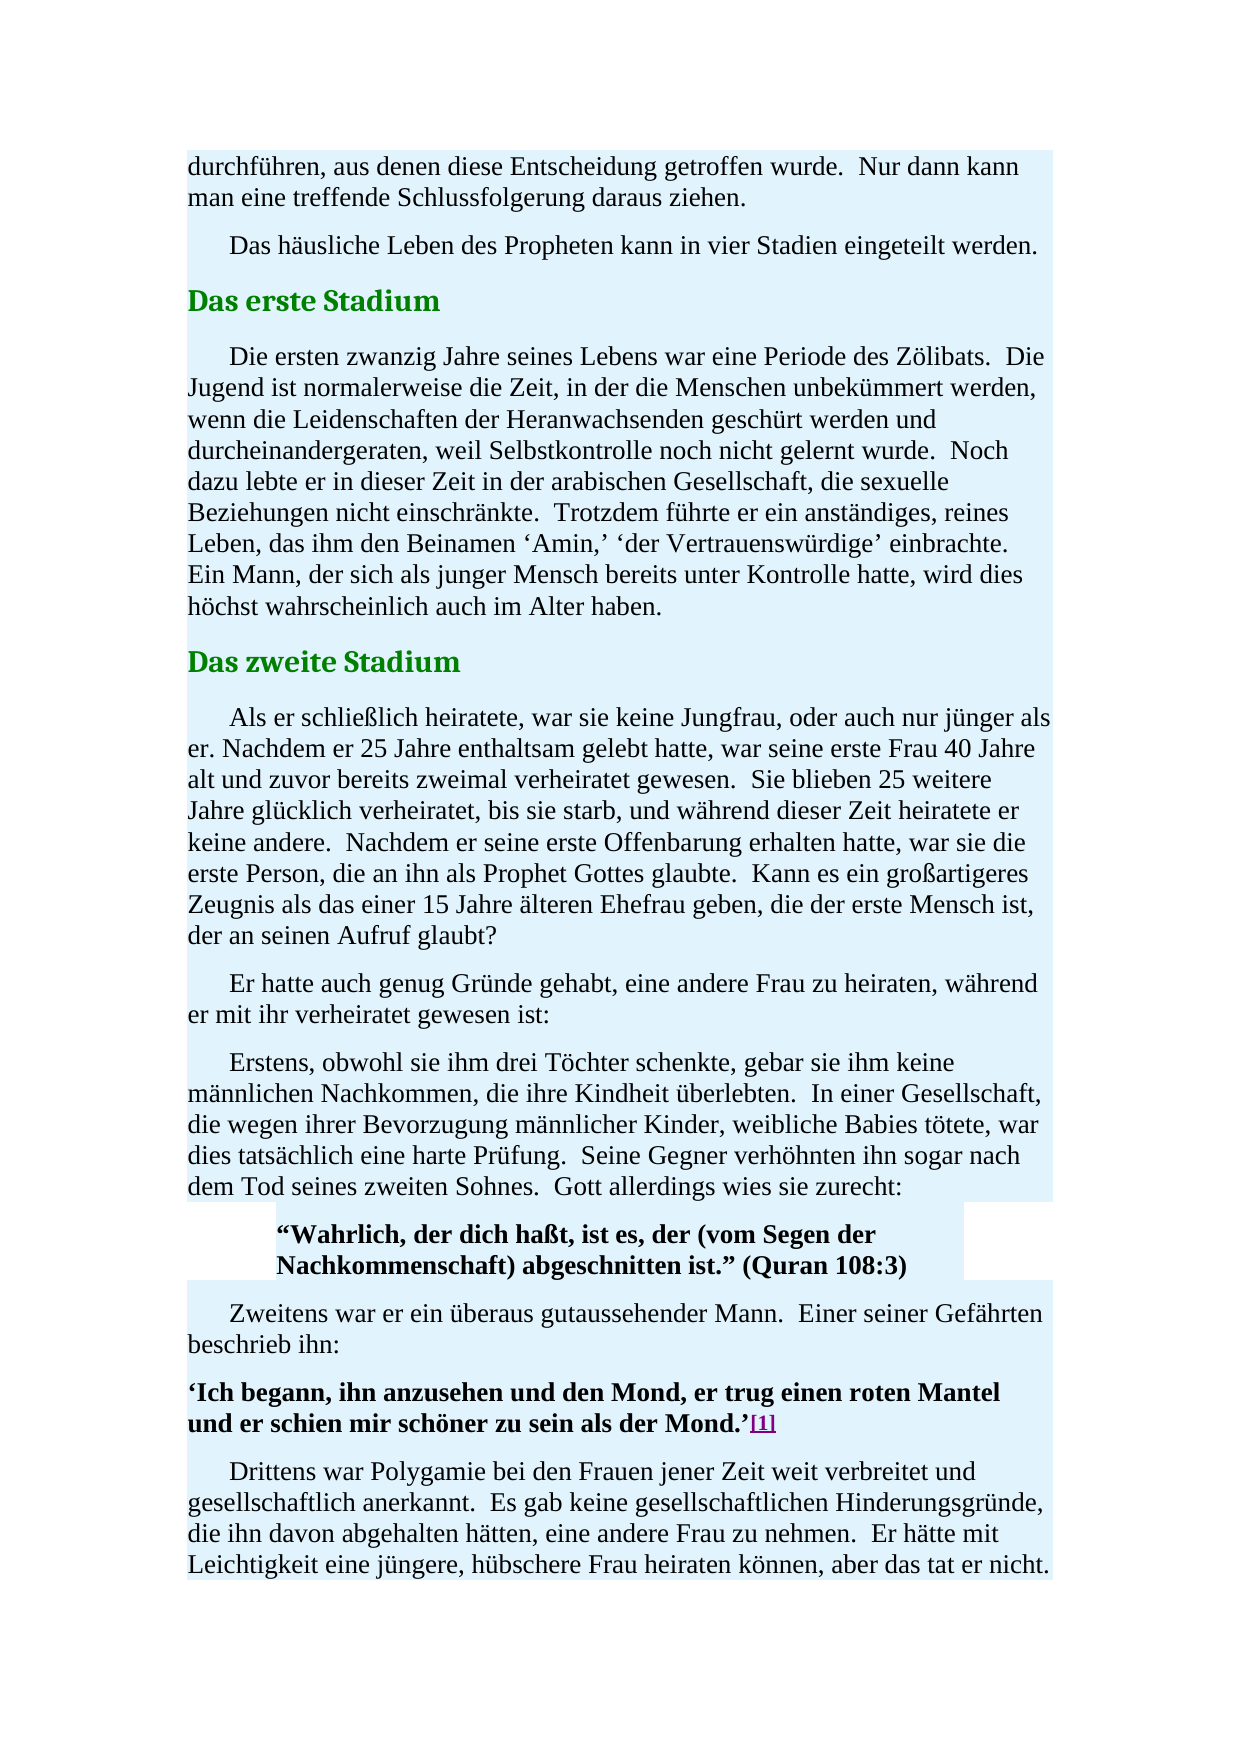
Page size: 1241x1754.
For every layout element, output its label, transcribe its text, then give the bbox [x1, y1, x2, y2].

text Er hatte auch genug Gründe gehabt, eine andere Frau zu heiraten, während er mit ihr verheiratet gewesen ist: [187, 967, 1053, 1029]
text Das häusliche Leben des Propheten kann in vier Stadien eingeteilt werden. [187, 229, 1053, 260]
subtitle Das erste Stadium [187, 283, 1053, 319]
text Zweitens war er ein überaus gutaussehender Mann. Einer seiner Gefährten beschrieb ihn: [187, 1297, 1053, 1359]
text ‘Ich begann, ihn anzusehen und den Mond, er trug einen roten Mantel und er schien mir schöner zu sein als der Mond.’[1] [187, 1376, 1053, 1438]
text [187, 1455, 1053, 1580]
text “Wahrlich, der dich haßt, ist es, der (vom Segen der Nachkommenschaft) abgeschnitten ist.” (Quran 108:3) [276, 1218, 964, 1281]
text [187, 150, 1053, 212]
text Die ersten zwanzig Jahre seines Lebens war eine Periode des Zölibats. Die Jugend ist normalerweise die Zeit, in der die Menschen unbekümmert werden, wenn die Leidenschaften der Heranwachsenden geschürt werden und durcheinandergeraten, weil Selbstkontrolle noch nicht gelernt wurde. Noch dazu lebte er in dieser Zeit in der arabischen Gesellschaft, die sexuelle Beziehungen nicht einschränkte. Trotzdem führte er ein anständiges, reines Leben, das ihm den Beinamen ‘Amin,’ ‘der Vertrauenswürdige’ einbrachte. Ein Mann, der sich als junger Mensch bereits unter Kontrolle hatte, wird dies höchst wahrscheinlich auch im Alter haben. [187, 340, 1053, 621]
text Als er schließlich heiratete, war sie keine Jungfrau, oder auch nur jünger als er. Nachdem er 25 Jahre enthaltsam gelebt hatte, war seine erste Frau 40 Jahre alt und zuvor bereits zweimal verheiratet gewesen. Sie blieben 25 weitere Jahre glücklich verheiratet, bis sie starb, und während dieser Zeit heiratete er keine andere. Nachdem er seine erste Offenbarung erhalten hatte, war sie die erste Person, die an ihn als Prophet Gottes glaubte. Kann es ein großartigeres Zeugnis als das einer 15 Jahre älteren Ehefrau geben, die der erste Mensch ist, der an seinen Aufruf glaubt? [187, 701, 1053, 950]
subtitle Das zweite Stadium [187, 644, 1053, 680]
text Erstens, obwohl sie ihm drei Töchter schenkte, gebar sie ihm keine männlichen Nachkommen, die ihre Kindheit überlebten. In einer Gesellschaft, die wegen ihrer Bevorzugung männlicher Kinder, weibliche Babies tötete, war dies tatsächlich eine harte Prüfung. Seine Gegner verhöhnten ihn sogar nach dem Tod seines zweiten Sohnes. Gott allerdings wies sie zurecht: [187, 1046, 1053, 1202]
